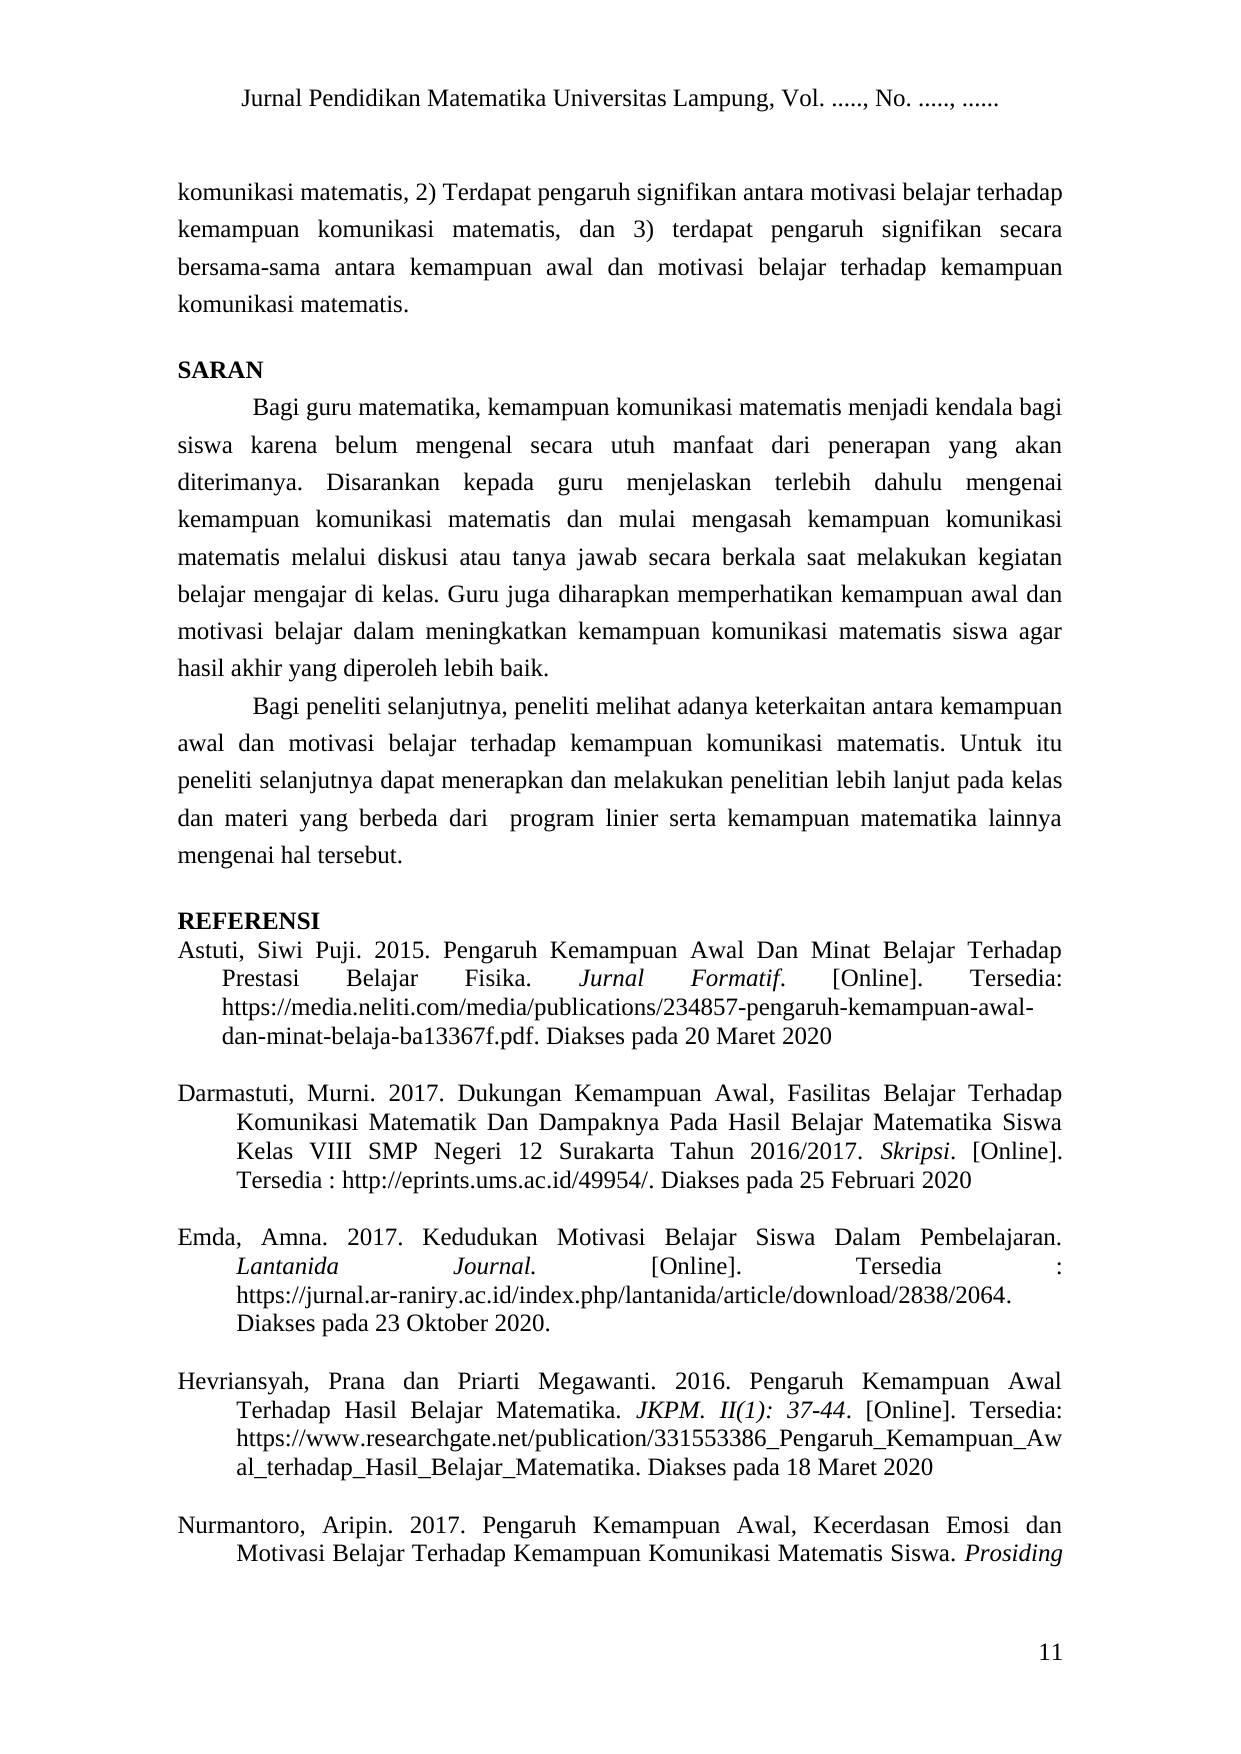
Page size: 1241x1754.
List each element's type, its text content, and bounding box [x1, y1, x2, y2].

text Bagi peneliti selanjutnya, peneliti melihat adanya keterkaitan antara kemampuan awal dan motivasi belajar terhadap kemampuan komunikasi matematis. Untuk itu peneliti selanjutnya dapat menerapkan dan melakukan penelitian lebih lanjut pada kelas dan materi yang berbeda dari program linier serta kemampuan matematika lainnya mengenai hal tersebut. [177, 691, 1063, 869]
text Darmastuti, Murni. 2017. Dukungan Kemampuan Awal, Fasilitas Belajar Terhadap Komunikasi Matematik Dan Dampaknya Pada Hasil Belajar Matematika Siswa Kelas VIII SMP Negeri 12 Surakarta Tahun 2016/2017. Skripsi. [Online]. Tersedia : http://eprints.ums.ac.id/49954/. Diakses pada 25 Februari 2020 [177, 1078, 1063, 1193]
text REFERENSI [177, 906, 1063, 935]
text Emda, Amna. 2017. Kedudukan Motivasi Belajar Siswa Dalam Pembelajaran. Lantanida Journal. [Online]. Tersedia : https://jurnal.ar-raniry.ac.id/index.php/lantanida/article/download/2838/2064. Diakses pada 23 Oktober 2020. [177, 1222, 1063, 1337]
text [177, 1510, 1063, 1567]
text Bagi guru matematika, kemampuan komunikasi matematis menjadi kendala bagi siswa karena belum mengenal secara utuh manfaat dari penerapan yang akan diterimanya. Disarankan kepada guru menjelaskan terlebih dahulu mengenai kemampuan komunikasi matematis dan mulai mengasah kemampuan komunikasi matematis melalui diskusi atau tanya jawab secara berkala saat melakukan kegiatan belajar mengajar di kelas. Guru juga diharapkan memperhatikan kemampuan awal dan motivasi belajar dalam meningkatkan kemampuan komunikasi matematis siswa agar hasil akhir yang diperoleh lebih baik. [177, 392, 1063, 682]
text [177, 177, 1063, 318]
text SARAN [177, 355, 1063, 384]
text Hevriansyah, Prana dan Priarti Megawanti. 2016. Pengaruh Kemampuan Awal Terhadap Hasil Belajar Matematika. JKPM. II(1): 37-44. [Online]. Tersedia: https://www.researchgate.net/publication/331553386_Pengaruh_Kemampuan_Awal_terhadap_Hasil_Belajar_Matematika. Diakses pada 18 Maret 2020 [177, 1366, 1063, 1481]
text Astuti, Siwi Puji. 2015. Pengaruh Kemampuan Awal Dan Minat Belajar Terhadap Prestasi Belajar Fisika. Jurnal Formatif. [Online]. Tersedia: https://media.neliti.com/media/publications/234857-pengaruh-kemampuan-awal-dan-minat-belaja-ba13367f.pdf. Diakses pada 20 Maret 2020 [177, 935, 1063, 1050]
